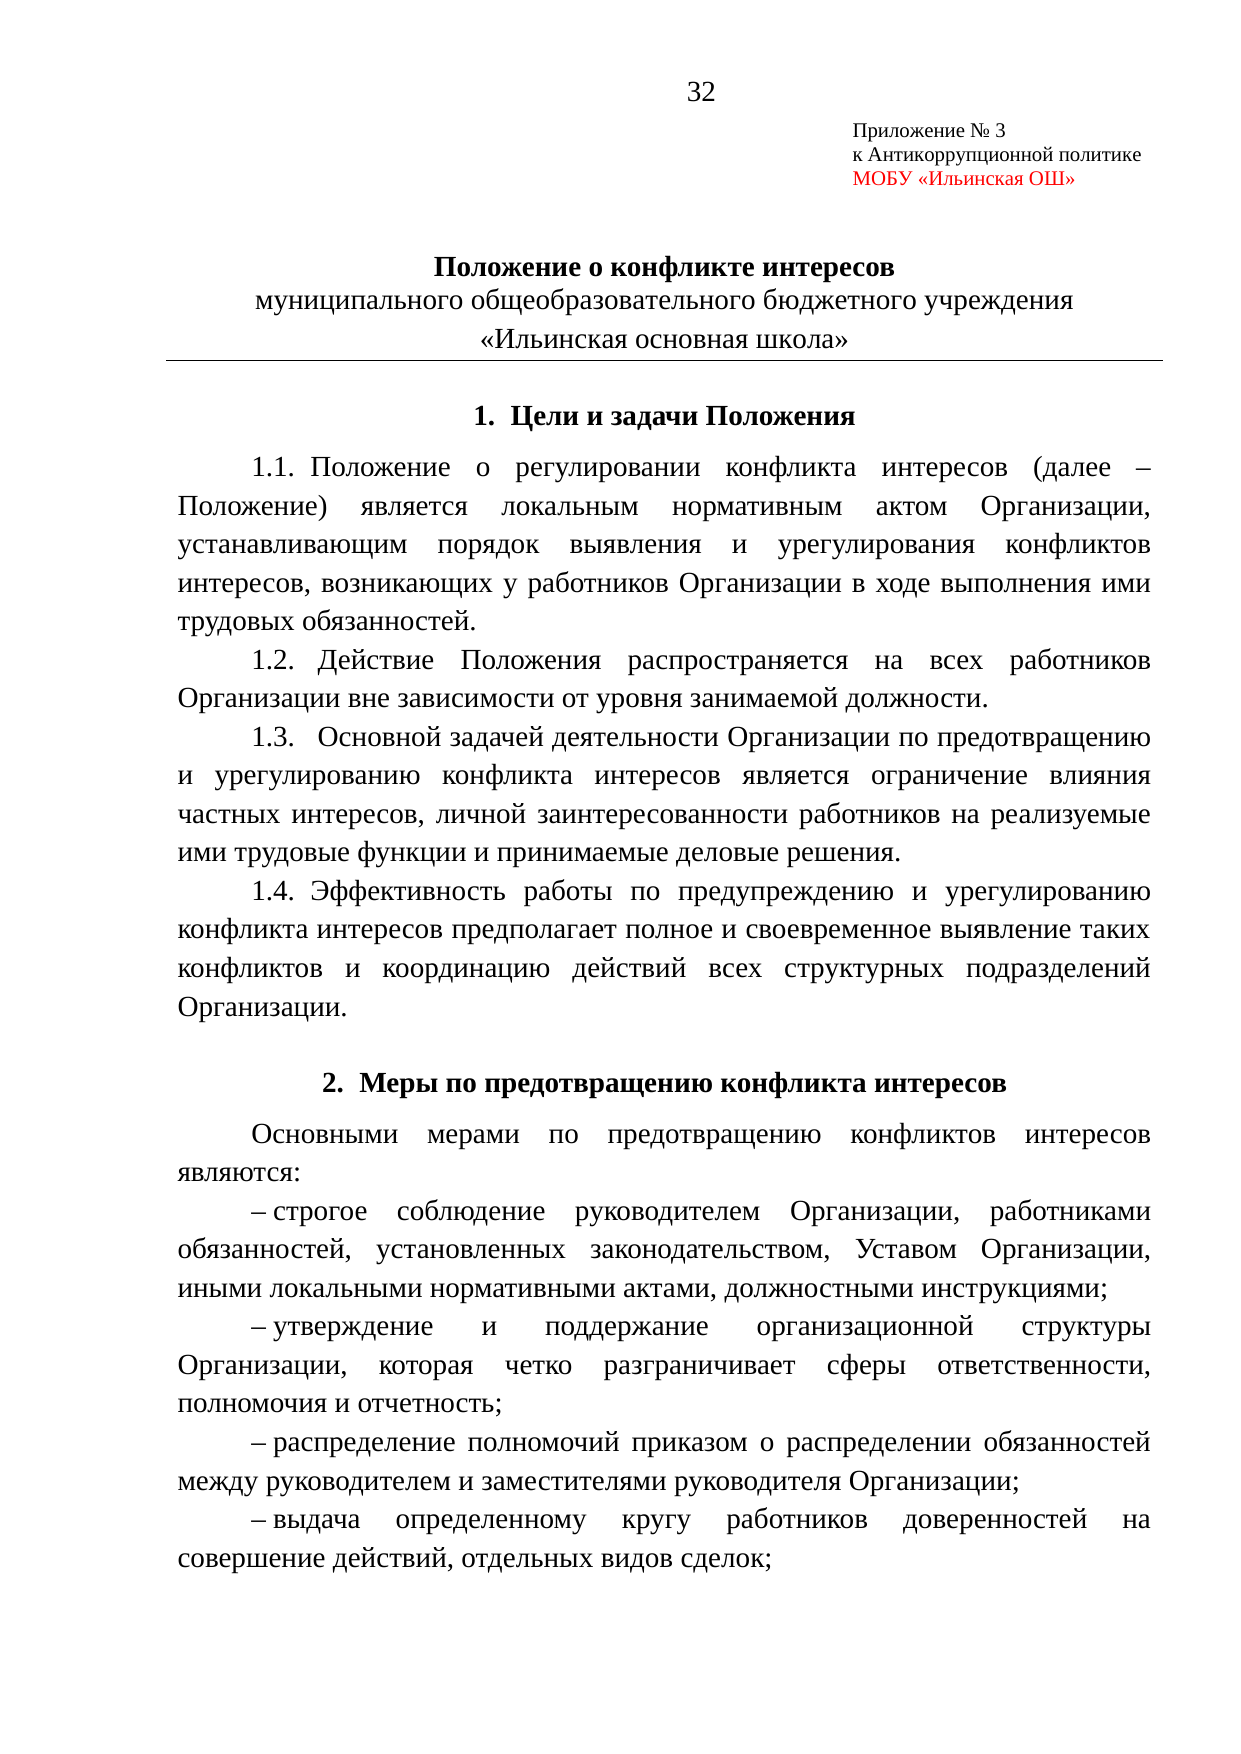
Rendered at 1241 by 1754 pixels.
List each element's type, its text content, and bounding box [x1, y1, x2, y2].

list Положение о регулировании конфликта интересов (далее – Положение) является локальным нормативным актом Организации, устанавливающим порядок выявления и урегулирования конфликтов интересов, возникающих у работников Организации в ходе выполнения ими трудовых обязанностей. [177, 449, 1152, 637]
list Цели и задачи Положения [177, 398, 1152, 432]
list Меры по предотвращению конфликта интересов [177, 1065, 1152, 1098]
text – выдача определенному кругу работников доверенностей на совершение действий, отдельных видов сделок; [177, 1501, 1152, 1573]
text – утверждение и поддержание организационной структуры Организации, которая четко разграничивает сферы ответственности, полномочия и отчетность; [177, 1308, 1152, 1419]
list Эффективность работы по предупреждению и урегулированию конфликта интересов предполагает полное и своевременное выявление таких конфликтов и координацию действий всех структурных подразделений Организации. [177, 873, 1152, 1022]
text – распределение полномочий приказом о распределении обязанностей между руководителем и заместителями руководителя Организации; [177, 1424, 1152, 1496]
text Положение о конфликте интересов [177, 249, 1152, 282]
list Действие Положения распространяется на всех работников Организации вне зависимости от уровня занимаемой должности. [177, 642, 1152, 714]
table_header муниципального общеобразовательного бюджетного учреждения «Ильинская основная школа» [166, 283, 1163, 359]
list Основной задачей деятельности Организации по предотвращению и урегулированию конфликта интересов является ограничение влияния частных интересов, личной заинтересованности работников на реализуемые ими трудовые функции и принимаемые деловые решения. [177, 719, 1152, 868]
list Основными мерами по предотвращению конфликтов интересов являются: [177, 1116, 1152, 1188]
text Приложение № 3 к Антикоррупционной политике МОБУ «Ильинская ОШ» [852, 118, 1152, 190]
text – строгое соблюдение руководителем Организации, работниками обязанностей, установленных законодательством, Уставом Организации, иными локальными нормативными актами, должностными инструкциями; [177, 1193, 1152, 1303]
